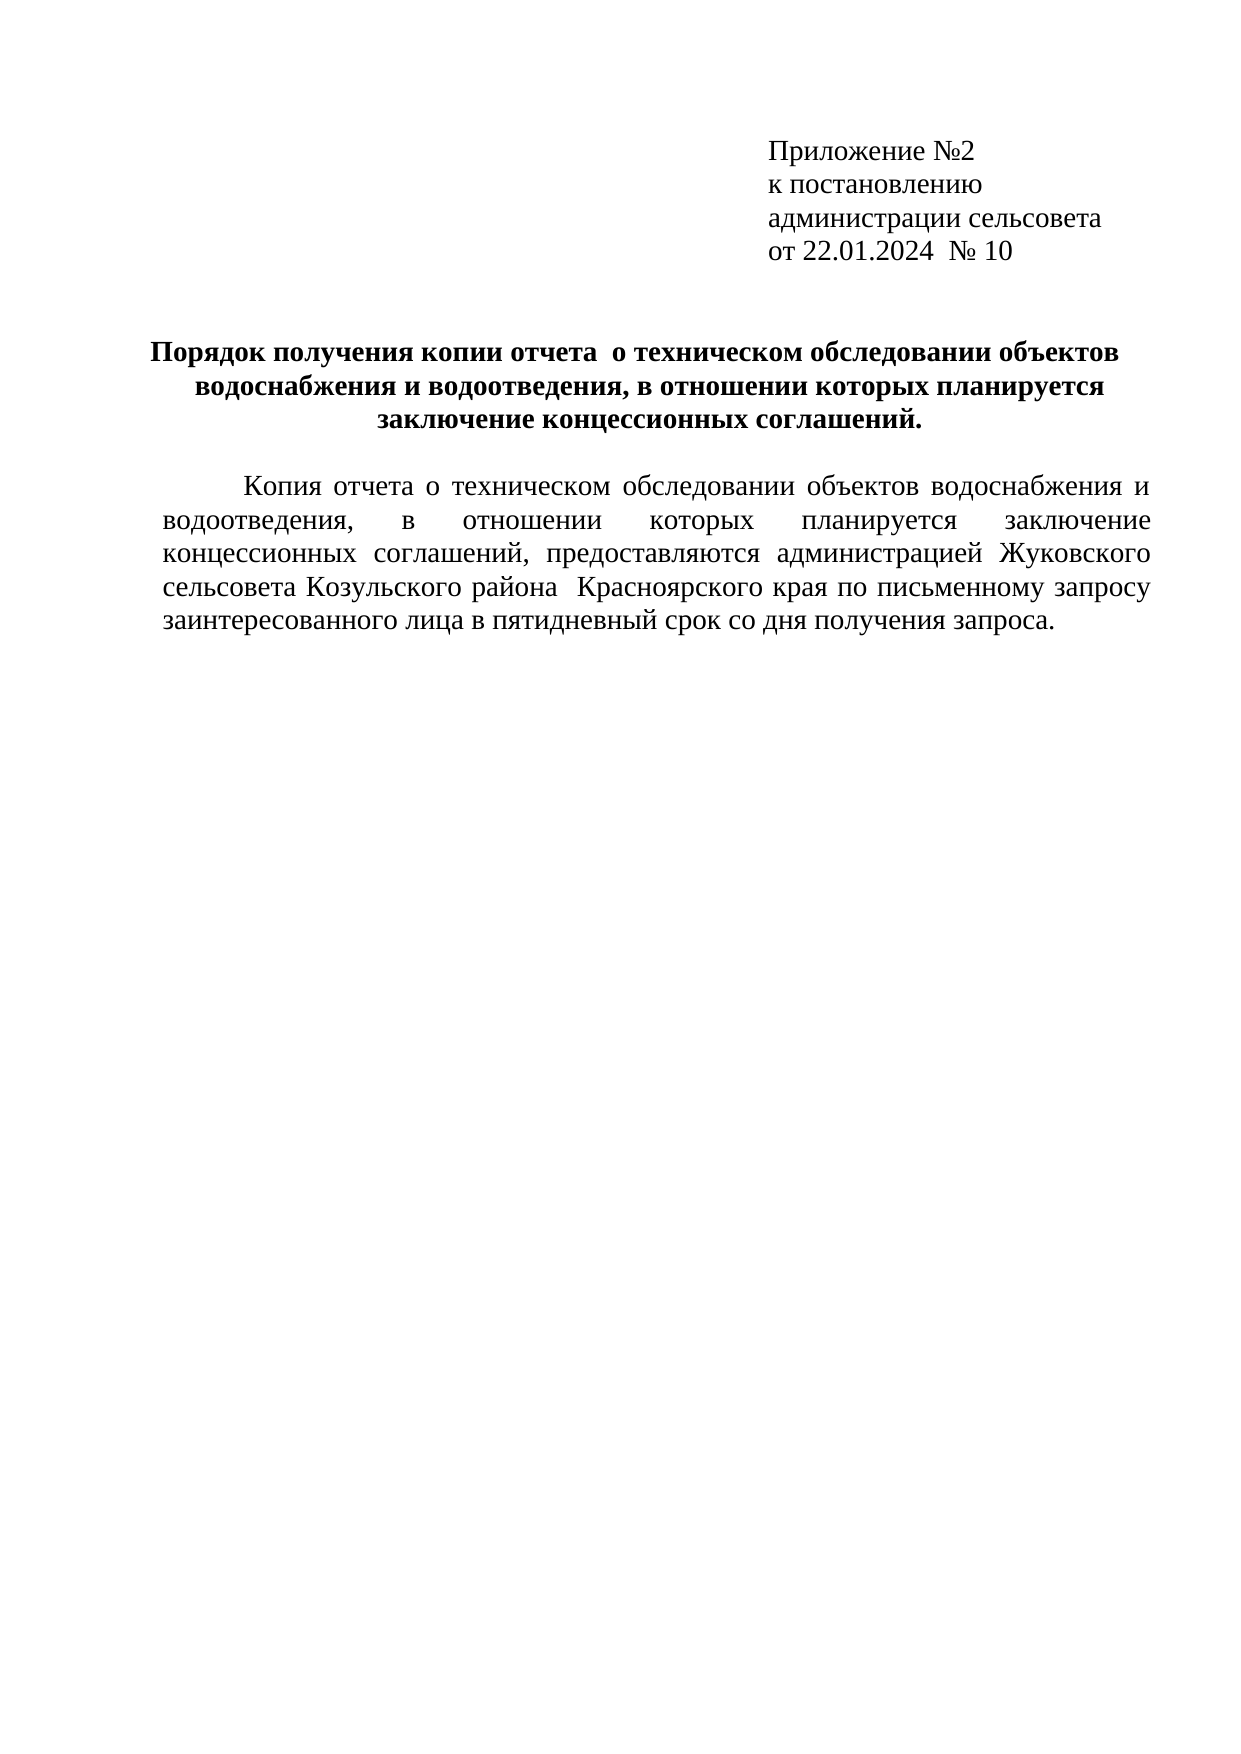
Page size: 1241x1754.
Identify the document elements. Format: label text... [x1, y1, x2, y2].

text Порядок получения копии отчета о техническом обследовании объектов [118, 334, 1152, 368]
text Копия отчета о техническом обследовании объектов водоснабжения и водоотведения, в отношении которых планируется заключение концессионных соглашений, предоставляются администрацией Жуковского сельсовета Козульского района Красноярского края по письменному запросу заинтересованного лица в пятидневный срок со дня получения запроса. [162, 468, 1152, 636]
text администрации сельсовета [768, 200, 1181, 233]
text к постановлению [768, 166, 1181, 200]
text от 22.01.2024 № 10 [768, 233, 1181, 267]
text Приложение №2 [768, 133, 1181, 166]
text водоснабжения и водоотведения, в отношении которых планируется заключение концессионных соглашений. [118, 368, 1181, 435]
